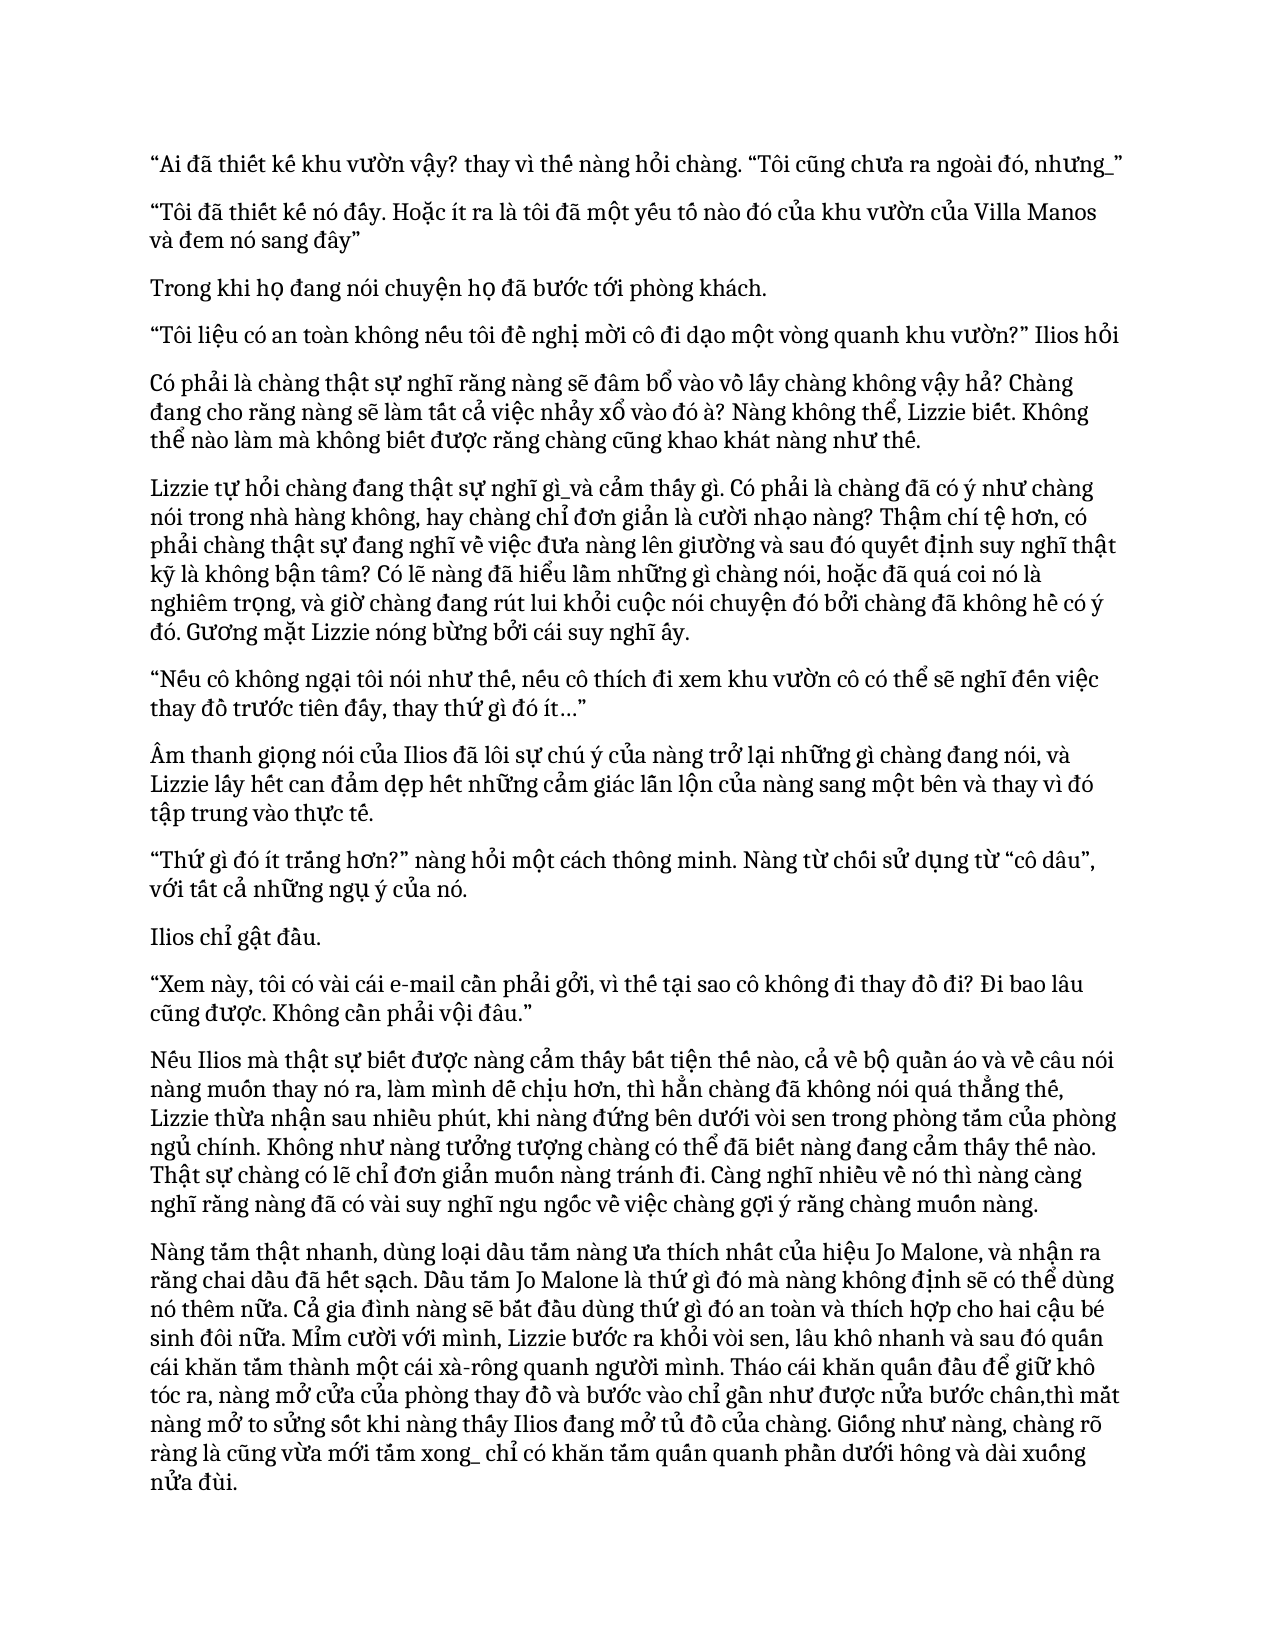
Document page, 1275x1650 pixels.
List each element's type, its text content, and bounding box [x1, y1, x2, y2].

text Có phải là chàng thật sự nghĩ rằng nàng sẽ đâm bổ vào vồ lấy chàng không vậy hả? Chàng đang cho rằng nàng sẽ làm tất cả việc nhảy xổ vào đó à? Nàng không thể, Lizzie biết. Không thể nào làm mà không biết được rằng chàng cũng khao khát nàng như thế. [150, 369, 1125, 455]
text Lizzie tự hỏi chàng đang thật sự nghĩ gì_và cảm thấy gì. Có phải là chàng đã có ý như chàng nói trong nhà hàng không, hay chàng chỉ đơn giản là cười nhạo nàng? Thậm chí tệ hơn, có phải chàng thật sự đang nghĩ về việc đưa nàng lên giường và sau đó quyết định suy nghĩ thật kỹ là không bận tâm? Có lẽ nàng đã hiểu lầm những gì chàng nói, hoặc đã quá coi nó là nghiêm trọng, và giờ chàng đang rút lui khỏi cuộc nói chuyện đó bởi chàng đã không hề có ý đó. Gương mặt Lizzie nóng bừng bởi cái suy nghĩ ấy. [150, 474, 1125, 646]
text “Xem này, tôi có vài cái e-mail cần phải gởi, vì thế tại sao cô không đi thay đồ đi? Đi bao lâu cũng được. Không cần phải vội đâu.” [150, 970, 1125, 1027]
text “Tôi liệu có an toàn không nếu tôi đề nghị mời cô đi dạo một vòng quanh khu vườn?” Ilios hỏi [150, 321, 1125, 350]
text Nàng tắm thật nhanh, dùng loại dầu tắm nàng ưa thích nhất của hiệu Jo Malone, và nhận ra rằng chai dầu đã hết sạch. Dầu tắm Jo Malone là thứ gì đó mà nàng không định sẽ có thể dùng nó thêm nữa. Cả gia đình nàng sẽ bắt đầu dùng thứ gì đó an toàn và thích hợp cho hai cậu bé sinh đôi nữa. Mỉm cười với mình, Lizzie bước ra khỏi vòi sen, lâu khô nhanh và sau đó quấn cái khăn tắm thành một cái xà-rông quanh người mình. Tháo cái khăn quấn đầu để giữ khô tóc ra, nàng mở cửa của phòng thay đồ và bước vào chỉ gần như được nửa bước chân,thì mắt nàng mở to sửng sốt khi nàng thấy Ilios đang mở tủ đồ của chàng. Giống như nàng, chàng rõ ràng là cũng vừa mới tắm xong_ chỉ có khăn tắm quấn quanh phần dưới hông và dài xuống nửa đùi. [150, 1237, 1125, 1496]
text Trong khi họ đang nói chuyện họ đã bước tới phòng khách. [150, 274, 1125, 302]
text Nếu Ilios mà thật sự biết được nàng cảm thấy bất tiện thế nào, cả về bộ quần áo và về câu nói nàng muốn thay nó ra, làm mình dễ chịu hơn, thì hẳn chàng đã không nói quá thẳng thế, Lizzie thừa nhận sau nhiều phút, khi nàng đứng bên dưới vòi sen trong phòng tắm của phòng ngủ chính. Không như nàng tưởng tượng chàng có thể đã biết nàng đang cảm thấy thế nào. Thật sự chàng có lẽ chỉ đơn giản muốn nàng tránh đi. Càng nghĩ nhiều về nó thì nàng càng nghĩ rằng nàng đã có vài suy nghĩ ngu ngốc về việc chàng gợi ý rằng chàng muốn nàng. [150, 1046, 1125, 1219]
text Âm thanh giọng nói của Ilios đã lôi sự chú ý của nàng trở lại những gì chàng đang nói, và Lizzie lấy hết can đảm dẹp hết những cảm giác lẫn lộn của nàng sang một bên và thay vì đó tập trung vào thực tế. [150, 741, 1125, 827]
text “Tôi đã thiết kế nó đấy. Hoặc ít ra là tôi đã một yếu tố nào đó của khu vườn của Villa Manos và đem nó sang đây” [150, 197, 1125, 255]
text Ilios chỉ gật đầu. [150, 922, 1125, 951]
text “Thứ gì đó ít trắng hơn?” nàng hỏi một cách thông minh. Nàng từ chối sử dụng từ “cô dâu”, với tất cả những ngụ ý của nó. [150, 846, 1125, 904]
text “Ai đã thiết kế khu vườn vậy? thay vì thế nàng hỏi chàng. “Tôi cũng chưa ra ngoài đó, nhưng_” [150, 150, 1125, 179]
text “Nếu cô không ngại tôi nói như thế, nếu cô thích đi xem khu vườn cô có thể sẽ nghĩ đến việc thay đồ trước tiên đấy, thay thứ gì đó ít…” [150, 665, 1125, 722]
